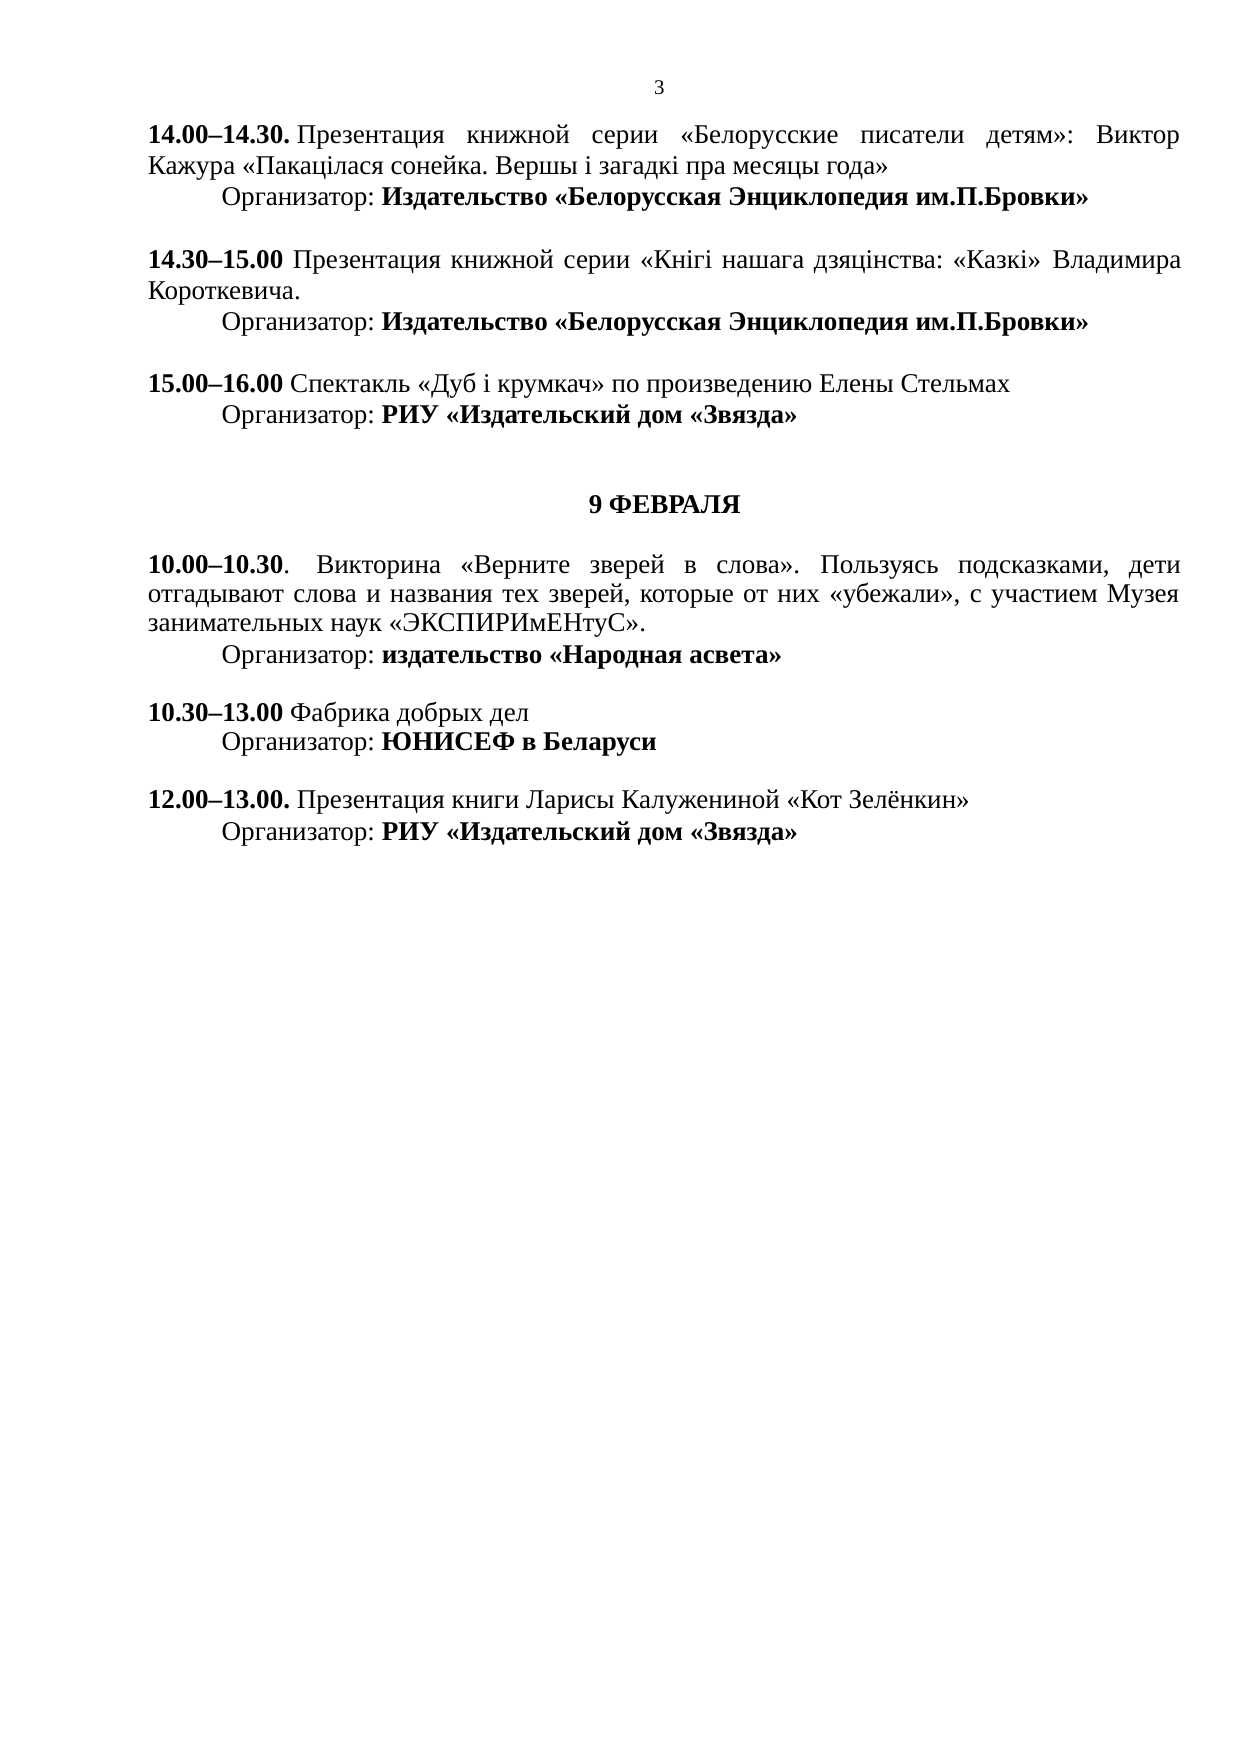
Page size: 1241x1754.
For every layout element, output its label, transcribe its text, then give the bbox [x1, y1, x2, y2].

text 10.00–10.30. Викторина «Верните зверей в слова». Пользуясь подсказками, дети отгадывают слова и названия тех зверей, которые от них «убежали», с участием Музея занимательных наук «ЭКСПИРИмЕНтуС». [148, 550, 1181, 638]
text 10.30–13.00 Фабрика добрых дел [148, 698, 1181, 727]
text Организатор: РИУ «Издательский дом «Звязда» [148, 815, 1181, 846]
text Организатор: ЮНИСЕФ в Беларуси [148, 727, 1181, 756]
text Организатор: РИУ «Издательский дом «Звязда» [148, 398, 1181, 429]
text Организатор: Издательство «Белорусская Энциклопедия им.П.Бровки» [148, 305, 1181, 336]
text 9 ФЕВРАЛЯ [148, 490, 1181, 519]
text Организатор: Издательство «Белорусская Энциклопедия им.П.Бровки» [148, 180, 1181, 212]
text 15.00–16.00 Спектакль «Дуб і крумкач» по произведению Елены Стельмах [148, 367, 1181, 398]
text 14.30–15.00 Презентация книжной серии «Кнігі нашага дзяцінства: «Казкі» Владимира Короткевича. [148, 243, 1181, 305]
text 14.00–14.30. Презентация книжной серии «Белорусские писатели детям»: Виктор Кажура «Пакацілася сонейка. Вершы і загадкі пра месяцы года» [148, 118, 1181, 180]
text Организатор: издательство «Народная асвета» [148, 638, 1181, 669]
text 12.00–13.00. Презентация книги Ларисы Калужениной «Кот Зелёнкин» [148, 786, 1181, 815]
